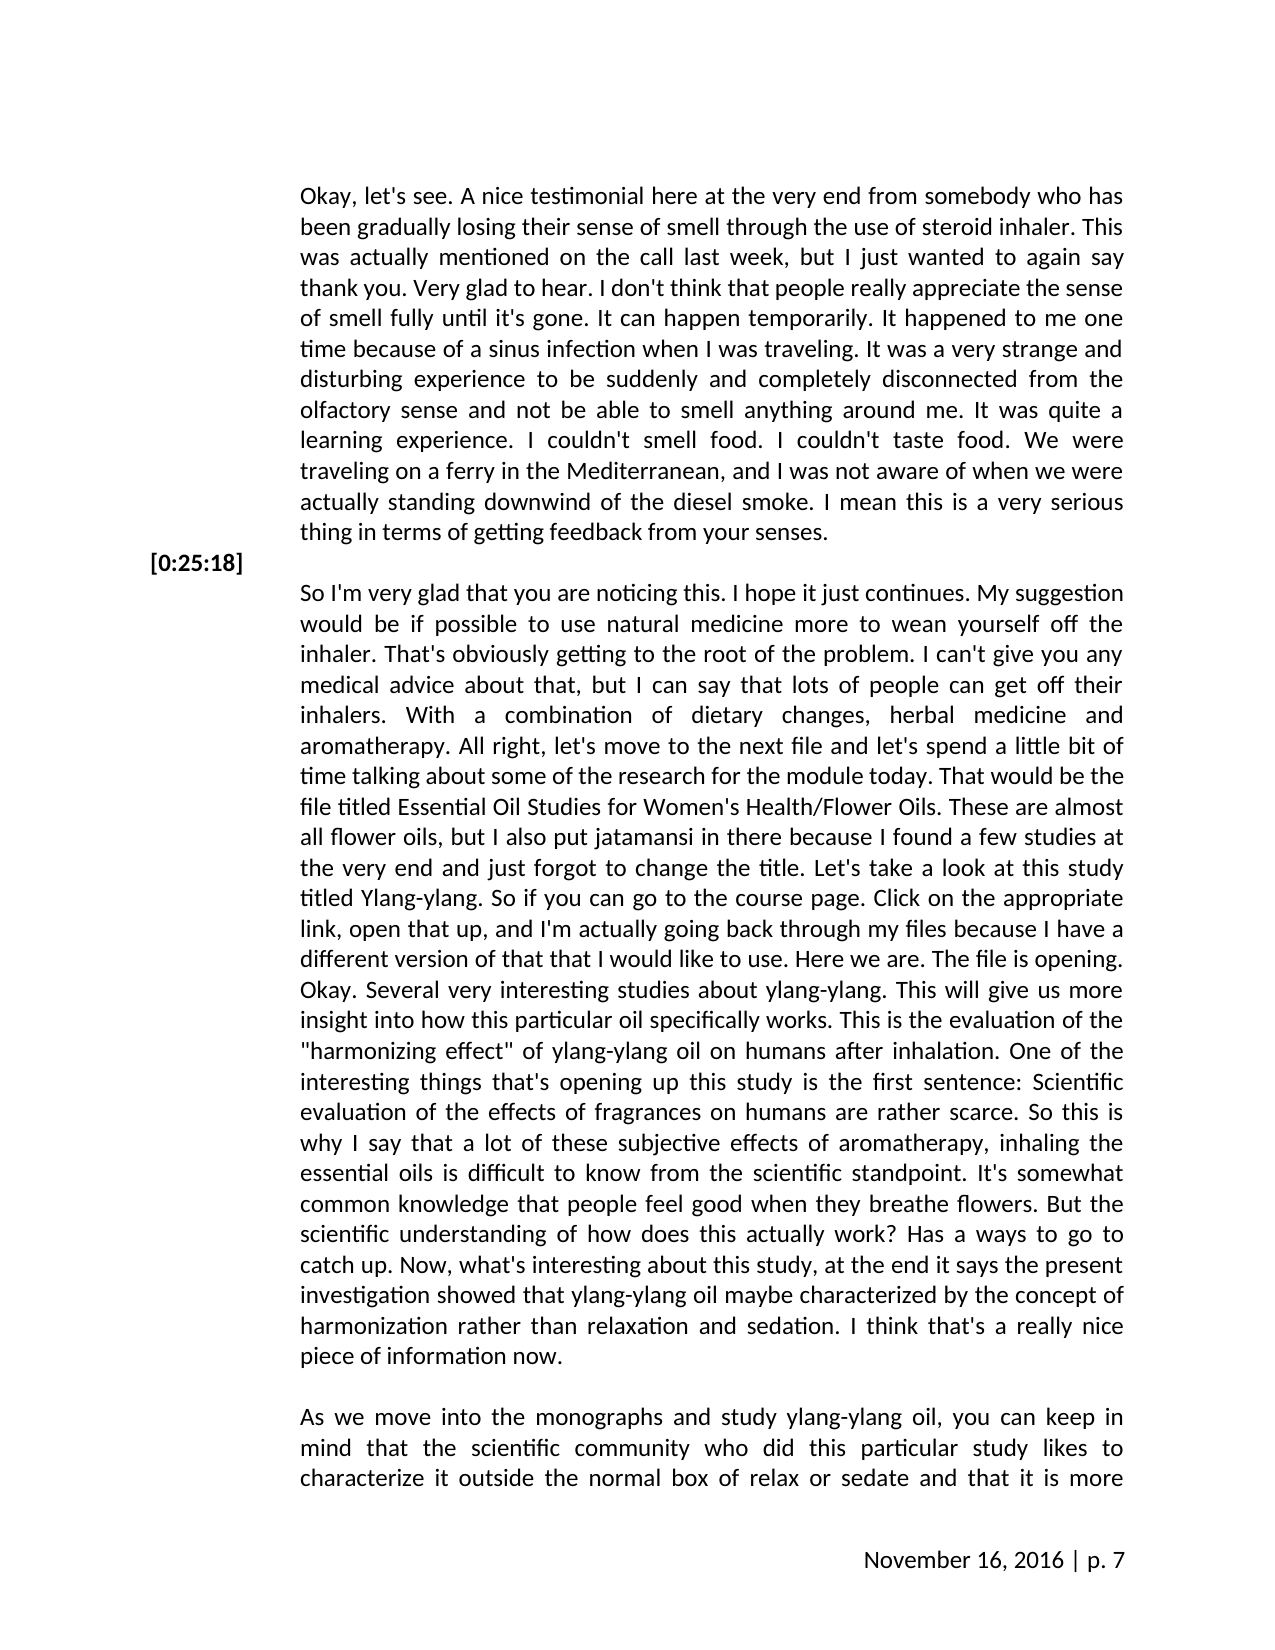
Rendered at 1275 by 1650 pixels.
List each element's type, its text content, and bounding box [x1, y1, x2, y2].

text So I'm very glad that you are noticing this. I hope it just continues. My suggestion would be if possible to use natural medicine more to wean yourself off the inhaler. That's obviously getting to the root of the problem. I can't give you any medical advice about that, but I can say that lots of people can get off their inhalers. With a combination of dietary changes, herbal medicine and aromatherapy. All right, let's move to the next file and let's spend a little bit of time talking about some of the research for the module today. That would be the file titled Essential Oil Studies for Women's Health/Flower Oils. These are almost all flower oils, but I also put jatamansi in there because I found a few studies at the very end and just forgot to change the title. Let's take a look at this study titled Ylang-ylang. So if you can go to the course page. Click on the appropriate link, open that up, and I'm actually going back through my files because I have a different version of that that I would like to use. Here we are. The file is opening. Okay. Several very interesting studies about ylang-ylang. This will give us more insight into how this particular oil specifically works. This is the evaluation of the "harmonizing effect" of ylang-ylang oil on humans after inhalation. One of the interesting things that's opening up this study is the first sentence: Scientific evaluation of the effects of fragrances on humans are rather scarce. So this is why I say that a lot of these subjective effects of aromatherapy, inhaling the essential oils is difficult to know from the scientific standpoint. It's somewhat common knowledge that people feel good when they breathe flowers. But the scientific understanding of how does this actually work? Has a ways to go to catch up. Now, what's interesting about this study, at the end it says the present investigation showed that ylang-ylang oil maybe characterized by the concept of harmonization rather than relaxation and sedation. I think that's a really nice piece of information now. [150, 577, 1125, 1371]
text [0:25:18] [150, 547, 1125, 577]
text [150, 1401, 1125, 1493]
text Okay, let's see. A nice testimonial here at the very end from somebody who has been gradually losing their sense of smell through the use of steroid inhaler. This was actually mentioned on the call last week, but I just wanted to again say thank you. Very glad to hear. I don't think that people really appreciate the sense of smell fully until it's gone. It can happen temporarily. It happened to me one time because of a sinus infection when I was traveling. It was a very strange and disturbing experience to be suddenly and completely disconnected from the olfactory sense and not be able to smell anything around me. It was quite a learning experience. I couldn't smell food. I couldn't taste food. We were traveling on a ferry in the Mediterranean, and I was not aware of when we were actually standing downwind of the diesel smoke. I mean this is a very serious thing in terms of getting feedback from your senses. [150, 181, 1125, 547]
